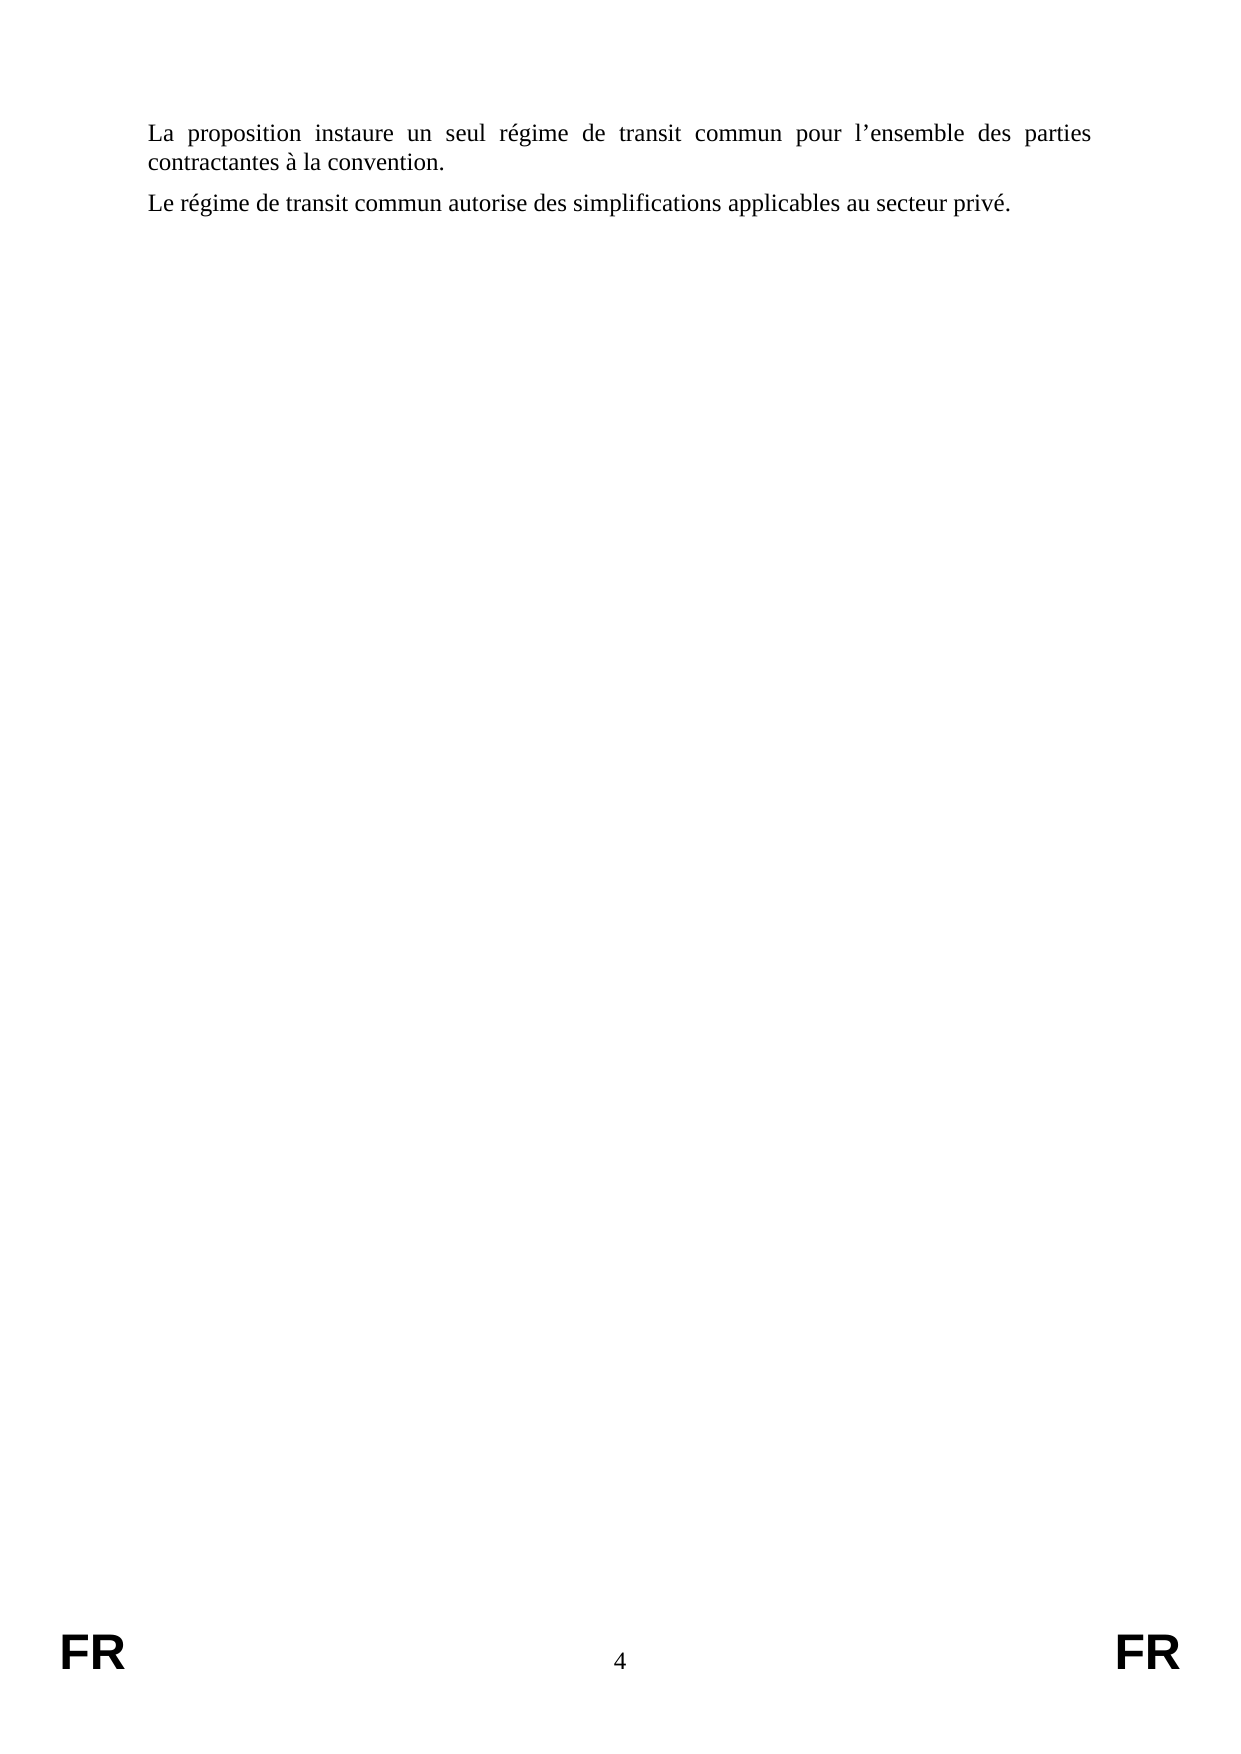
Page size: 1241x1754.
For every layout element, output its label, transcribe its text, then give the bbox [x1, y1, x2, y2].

text Le régime de transit commun autorise des simplifications applicables au secteur privé. [148, 188, 1093, 217]
text La proposition instaure un seul régime de transit commun pour l’ensemble des parties contractantes à la convention. [148, 118, 1093, 176]
